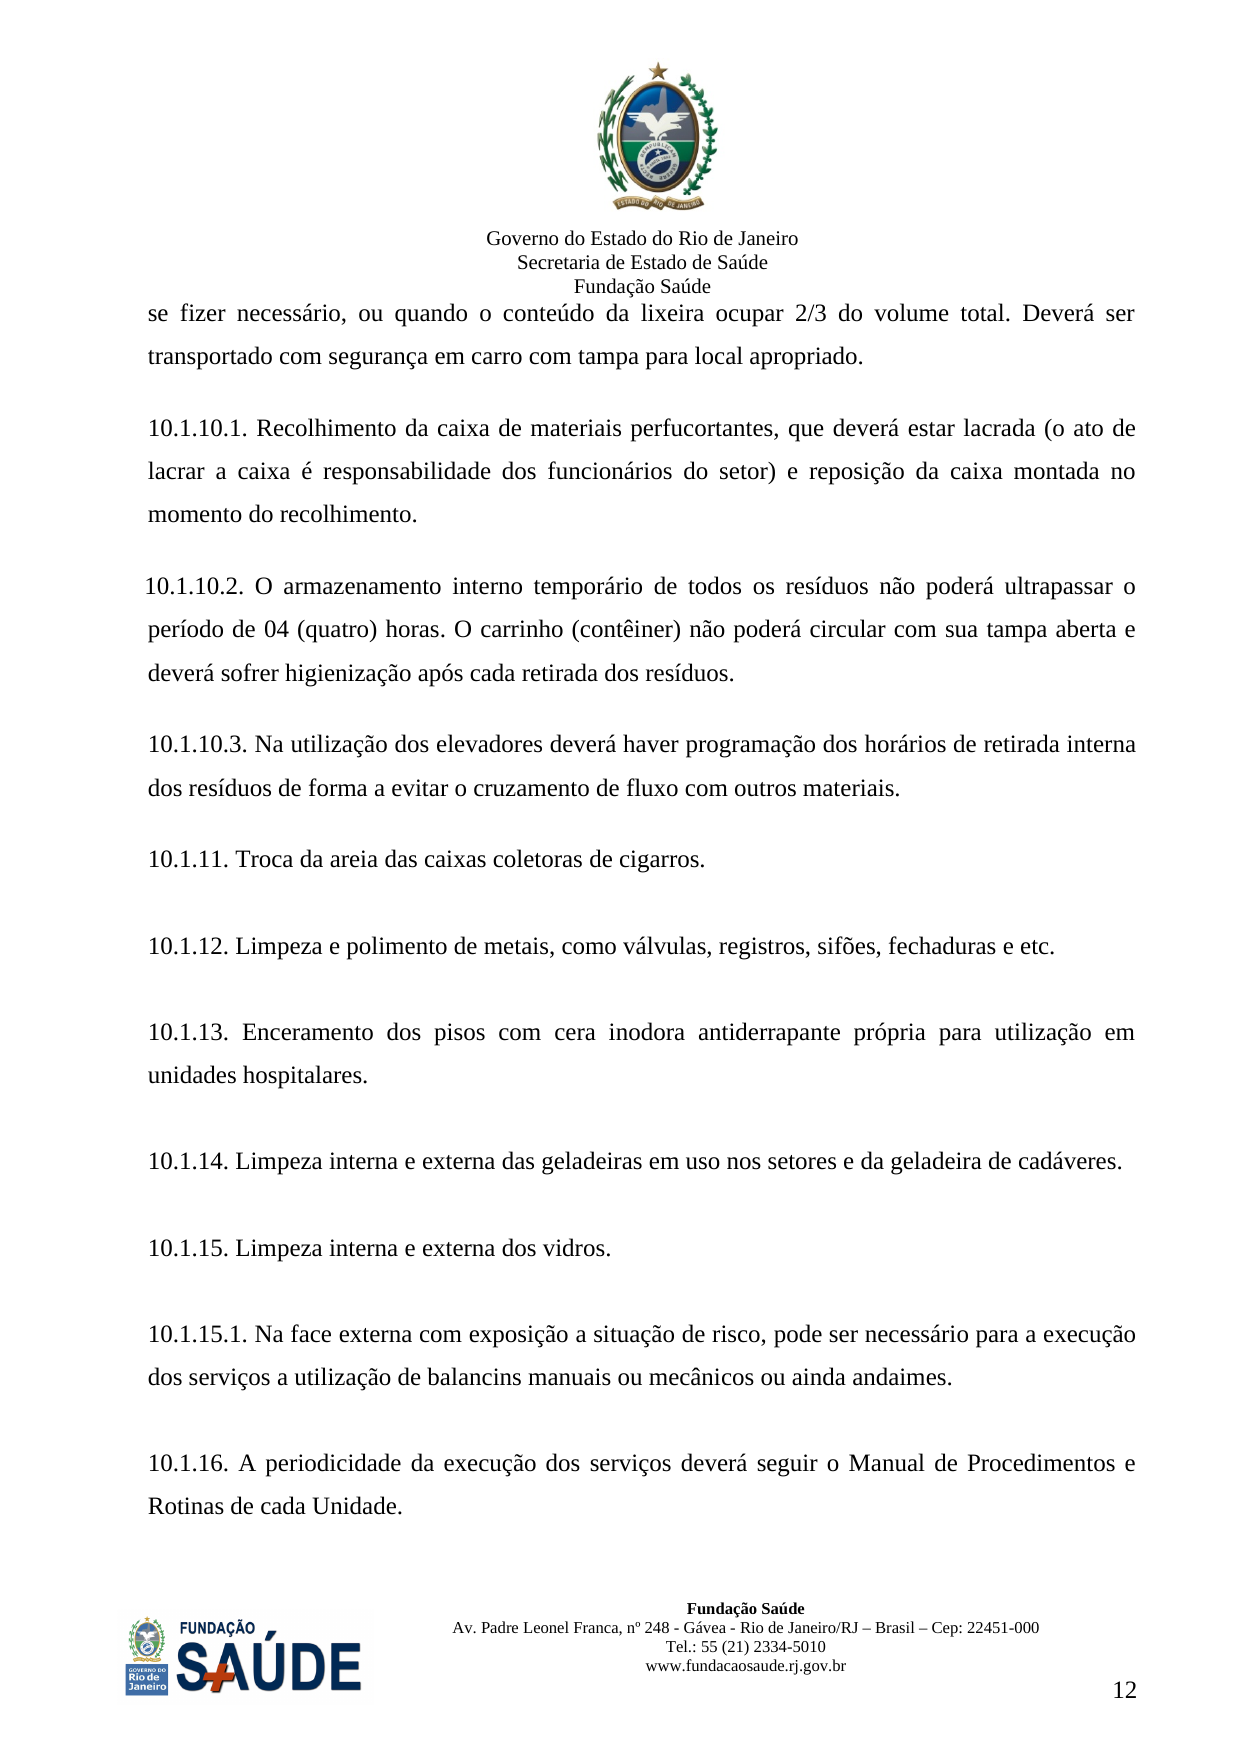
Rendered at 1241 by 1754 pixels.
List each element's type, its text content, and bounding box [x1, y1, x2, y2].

text 10.1.12. Limpeza e polimento de metais, como válvulas, registros, sifões, fechaduras e etc. [148, 931, 1137, 959]
text 10.1.16. A periodicidade da execução dos serviços deverá seguir o Manual de Procedimentos e Rotinas de cada Unidade. [148, 1448, 1137, 1520]
text 10.1.11. Troca da areia das caixas coletoras de cigarros. [148, 844, 1137, 873]
text 10.1.14. Limpeza interna e externa das geladeiras em uso nos setores e da geladeira de cadáveres. [148, 1146, 1137, 1175]
text 10.1.10.3. Na utilização dos elevadores deverá haver programação dos horários de retirada interna dos resíduos de forma a evitar o cruzamento de fluxo com outros materiais. [148, 729, 1137, 801]
picture [582, 58, 738, 212]
picture [117, 1609, 375, 1705]
text 10.1.15. Limpeza interna e externa dos vidros. [148, 1233, 1137, 1261]
text 10.1.10.2. O armazenamento interno temporário de todos os resíduos não poderá ultrapassar o período de 04 (quatro) horas. O carrinho (contêiner) não poderá circular com sua tampa aberta e deverá sofrer higienização após cada retirada dos resíduos. [144, 571, 1137, 686]
text 10.1.15.1. Na face externa com exposição a situação de risco, pode ser necessário para a execução dos serviços a utilização de balancins manuais ou mecânicos ou ainda andaimes. [148, 1319, 1137, 1391]
text 10.1.13. Enceramento dos pisos com cera inodora antiderrapante própria para utilização em unidades hospitalares. [148, 1017, 1137, 1089]
text 10.1.10.1. Recolhimento da caixa de materiais perfucortantes, que deverá estar lacrada (o ato de lacrar a caixa é responsabilidade dos funcionários do setor) e reposição da caixa montada no momento do recolhimento. [148, 413, 1137, 528]
